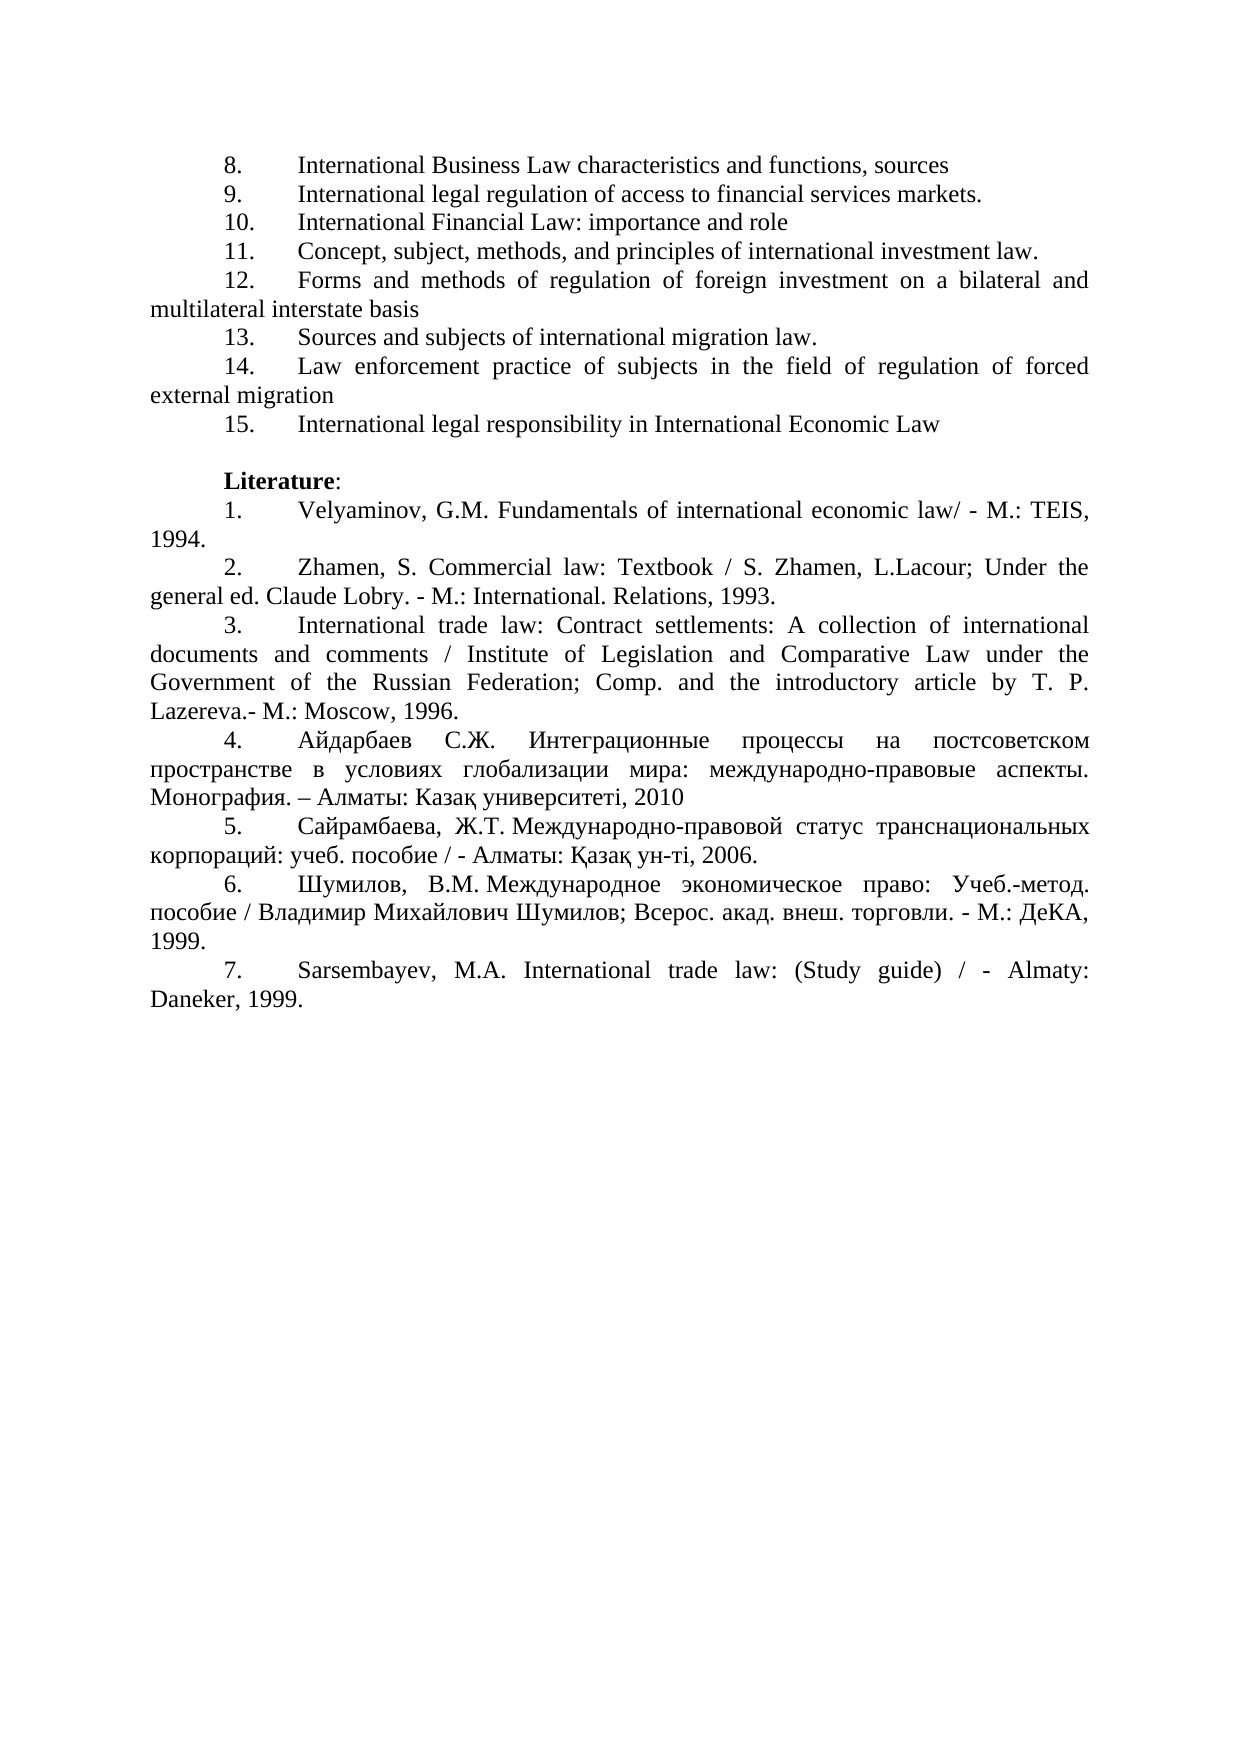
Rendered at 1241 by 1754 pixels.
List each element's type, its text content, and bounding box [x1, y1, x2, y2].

list Concept, subject, methods, and principles of international investment law. [150, 236, 1090, 265]
text Literature: [150, 466, 1090, 495]
list International legal responsibility in International Economic Law [150, 409, 1090, 437]
list International Business Law characteristics and functions, sources [150, 150, 1090, 179]
list Sarsembayev, M.A. International trade law: (Study guide) / - Almaty: Daneker, 1999. [150, 955, 1090, 1012]
list Law enforcement practice of subjects in the field of regulation of forced external migration [150, 351, 1090, 409]
list Шумилов, В.М. Международное экономическое право: Учеб.-метод. пособие / Владимир Михайлович Шумилов; Всерос. акад. внеш. торговли. - М.: ДеКА, 1999. [150, 869, 1090, 955]
list International trade law: Contract settlements: A collection of international documents and comments / Institute of Legislation and Comparative Law under the Government of the Russian Federation; Comp. and the introductory article by T. P. Lazereva.- M.: Moscow, 1996. [150, 610, 1090, 725]
list International legal regulation of access to financial services markets. [150, 179, 1090, 207]
list Velyaminov, G.M. Fundamentals of international economic law/ - M.: TEIS, 1994. [150, 495, 1090, 552]
list Forms and methods of regulation of foreign investment on a bilateral and multilateral interstate basis [150, 265, 1090, 322]
list Zhamen, S. Commercial law: Textbook / S. Zhamen, L.Lacour; Under the general ed. Claude Lobry. - M.: International. Relations, 1993. [150, 552, 1090, 610]
list Айдарбаев С.Ж. Интеграционные процессы на постсоветском пространстве в условиях глобализации мира: международно-правовые аспекты. Монография. – Алматы: Казақ университеті, 2010 [150, 725, 1090, 811]
list Сайрамбаева, Ж.Т. Международно-правовой статус транснациональных корпораций: учеб. пособие / - Алматы: Қазақ ун-ті, 2006. [150, 811, 1090, 869]
list Sources and subjects of international migration law. [150, 322, 1090, 351]
list International Financial Law: importance and role [150, 207, 1090, 236]
